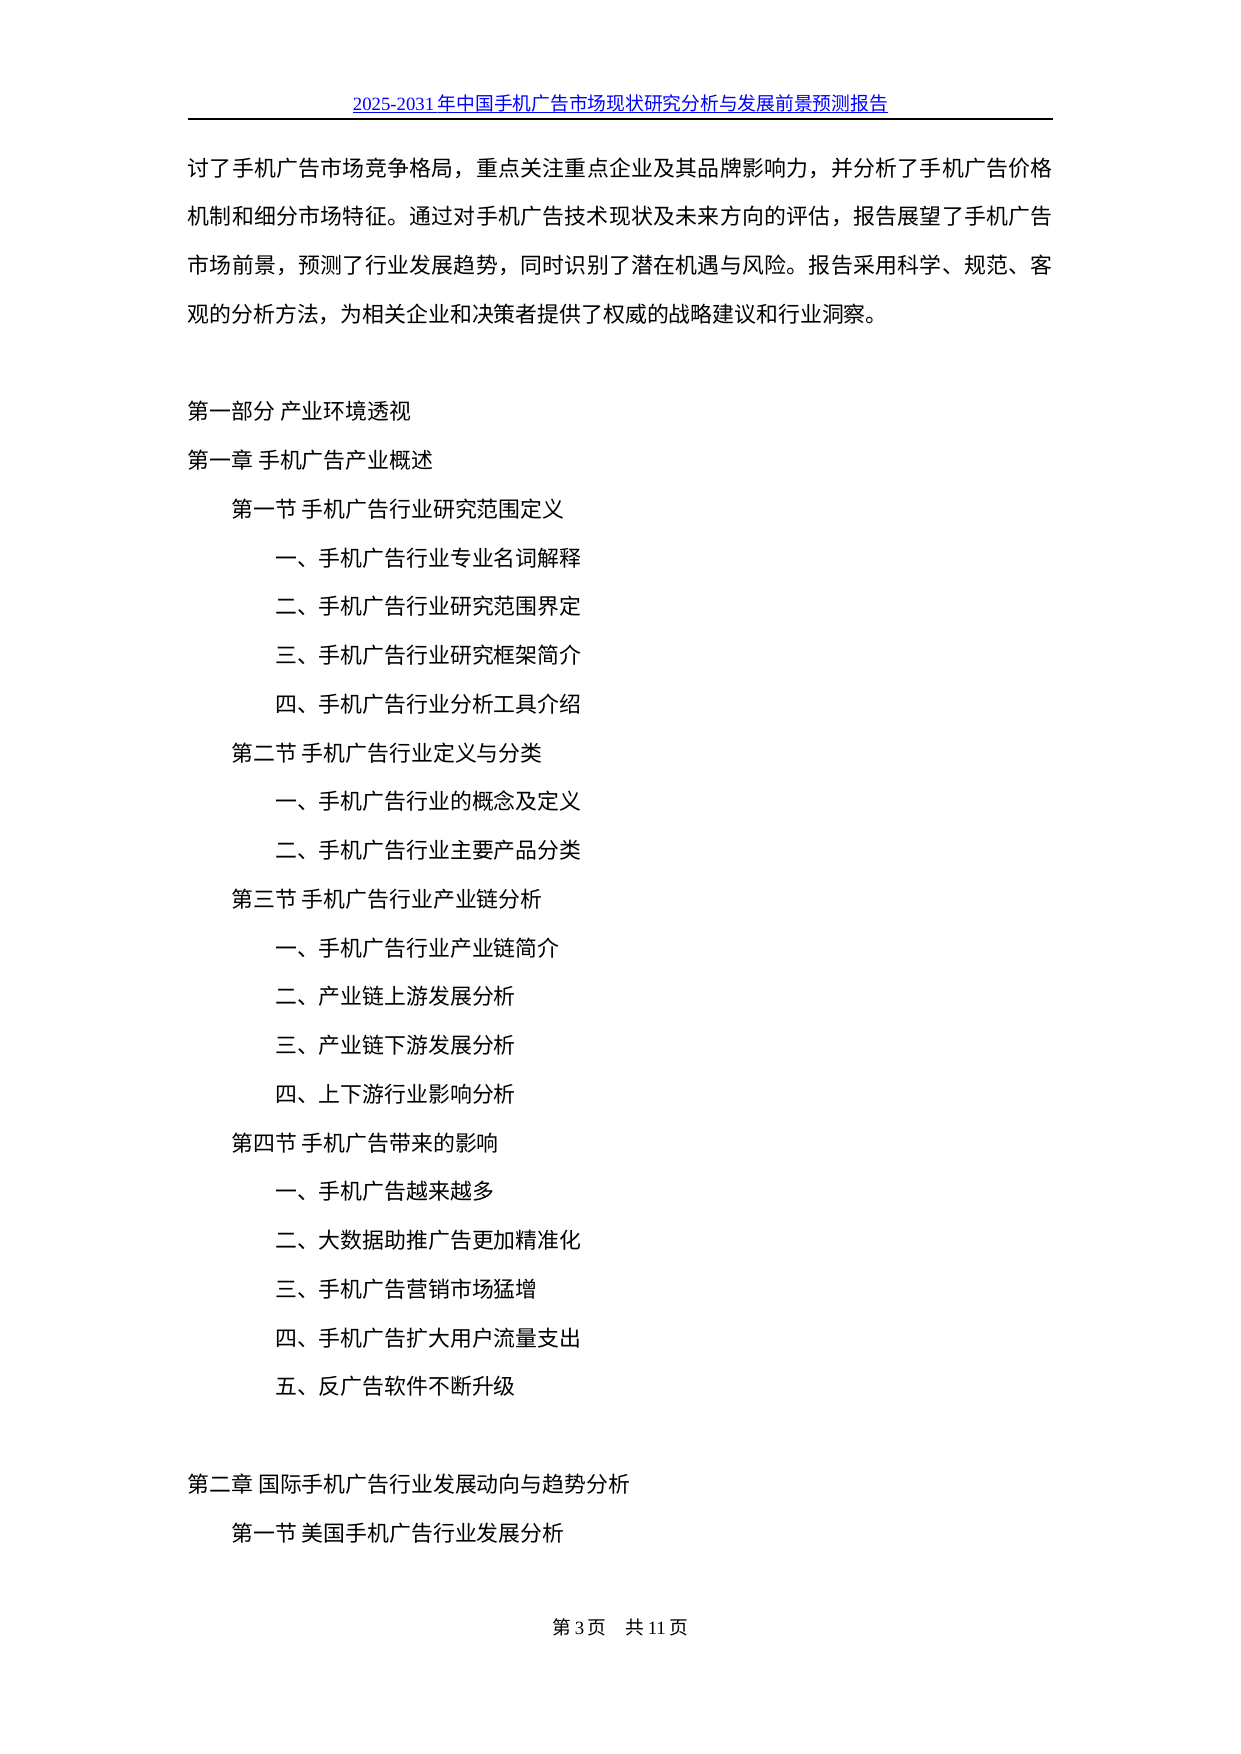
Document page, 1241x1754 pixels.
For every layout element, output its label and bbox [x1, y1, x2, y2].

text [187, 150, 1053, 1548]
